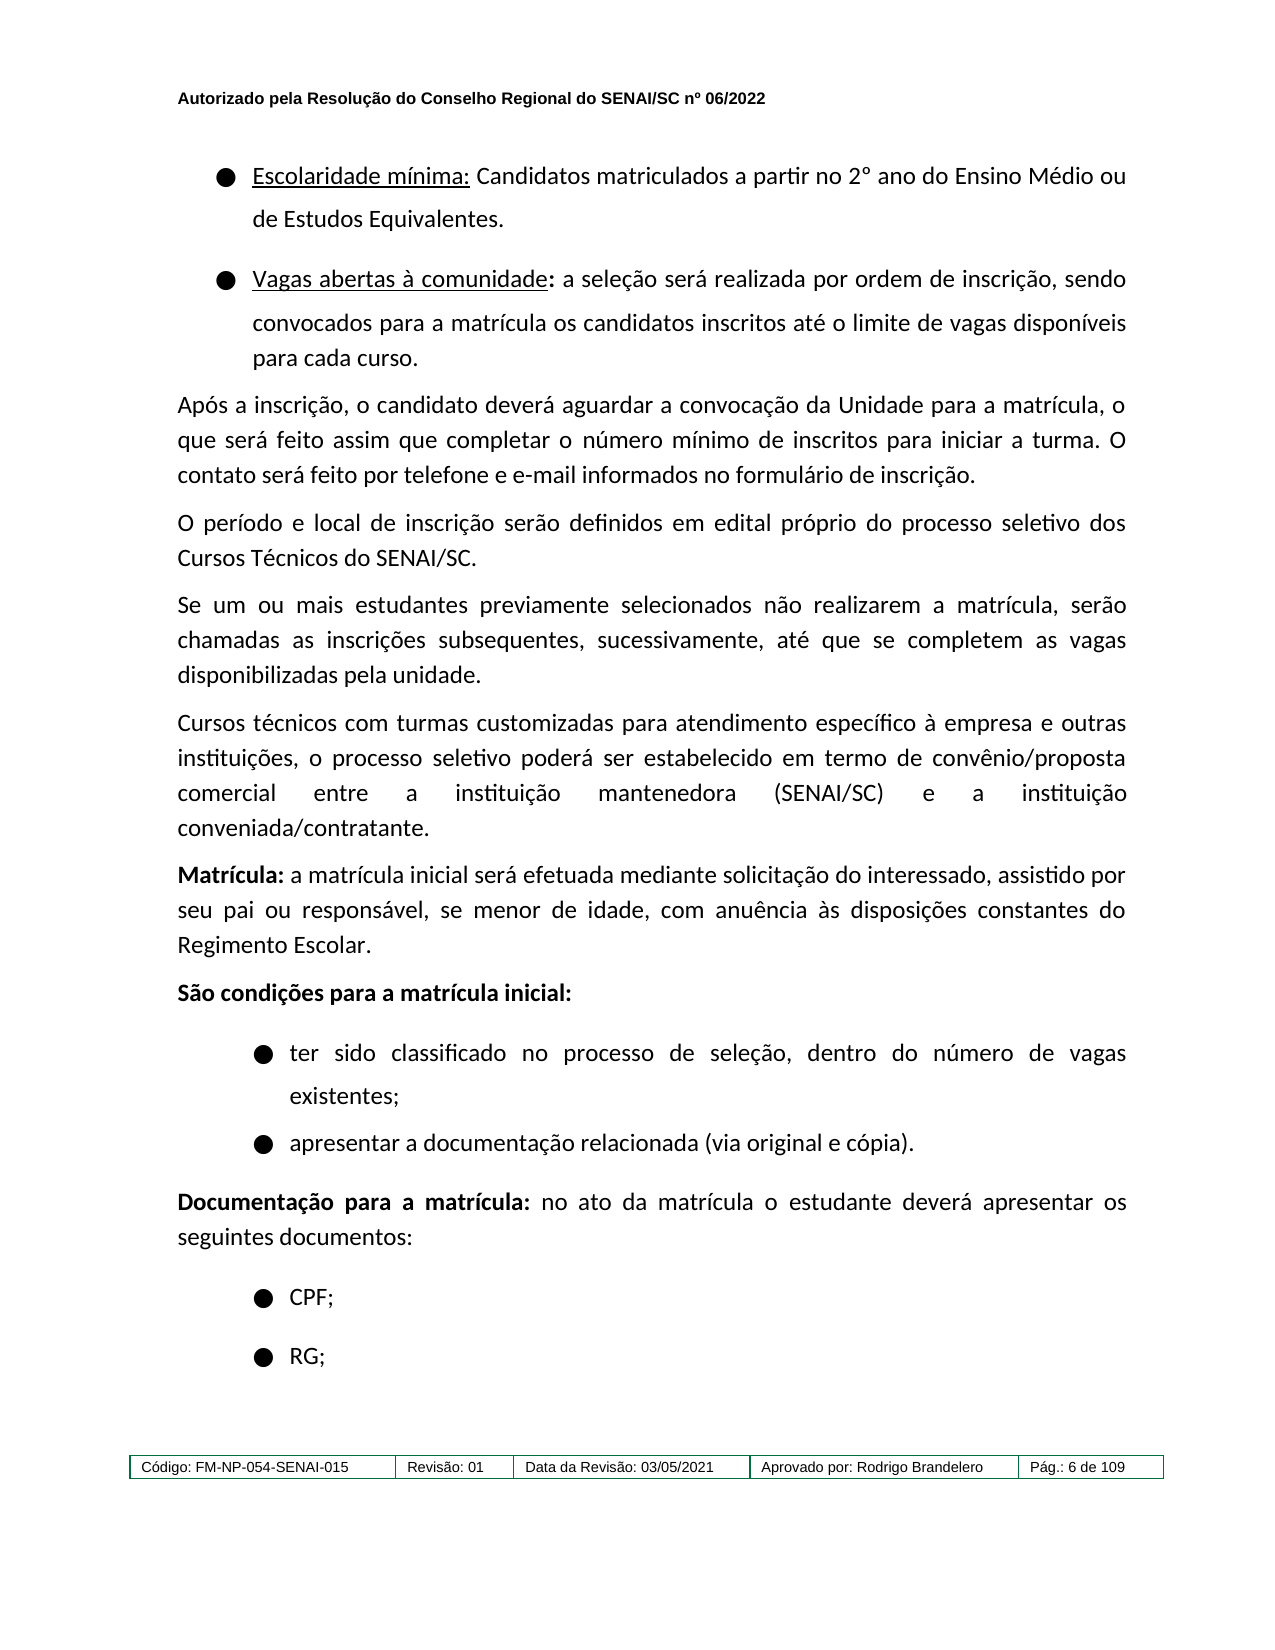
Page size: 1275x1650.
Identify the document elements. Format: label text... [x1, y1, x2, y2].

list apresentar a documentação relacionada (via original e cópia). [252, 1115, 1127, 1166]
list Vagas abertas à comunidade: a seleção será realizada por ordem de inscrição, sendo convocados para a matrícula os candidatos inscritos até o limite de vagas disponíveis para cada curso. [215, 251, 1127, 372]
text Matrícula: a matrícula inicial será efetuada mediante solicitação do interessado, assistido por seu pai ou responsável, se menor de idade, com anuência às disposições constantes do Regimento Escolar. [177, 859, 1127, 960]
text São condições para a matrícula inicial: [177, 977, 1127, 1007]
text Se um ou mais estudantes previamente selecionados não realizarem a matrícula, serão chamadas as inscrições subsequentes, sucessivamente, até que se completem as vagas disponibilizadas pela unidade. [177, 589, 1127, 690]
text Cursos técnicos com turmas customizadas para atendimento específico à empresa e outras instituições, o processo seletivo poderá ser estabelecido em termo de convênio/proposta comercial entre a instituição mantenedora (SENAI/SC) e a instituição conveniada/contratante. [177, 707, 1127, 842]
list ter sido classificado no processo de seleção, dentro do número de vagas existentes; [252, 1024, 1127, 1110]
text Documentação para a matrícula: no ato da matrícula o estudante deverá apresentar os seguintes documentos: [177, 1186, 1127, 1252]
list CPF; [252, 1269, 1127, 1320]
list RG; [252, 1328, 1127, 1379]
text Após a inscrição, o candidato deverá aguardar a convocação da Unidade para a matrícula, o que será feito assim que completar o número mínimo de inscritos para iniciar a turma. O contato será feito por telefone e e-mail informados no formulário de inscrição. [177, 389, 1127, 490]
text O período e local de inscrição serão definidos em edital próprio do processo seletivo dos Cursos Técnicos do SENAI/SC. [177, 507, 1127, 572]
list Escolaridade mínima: Candidatos matriculados a partir no 2º ano do Ensino Médio ou de Estudos Equivalentes. [215, 148, 1127, 234]
